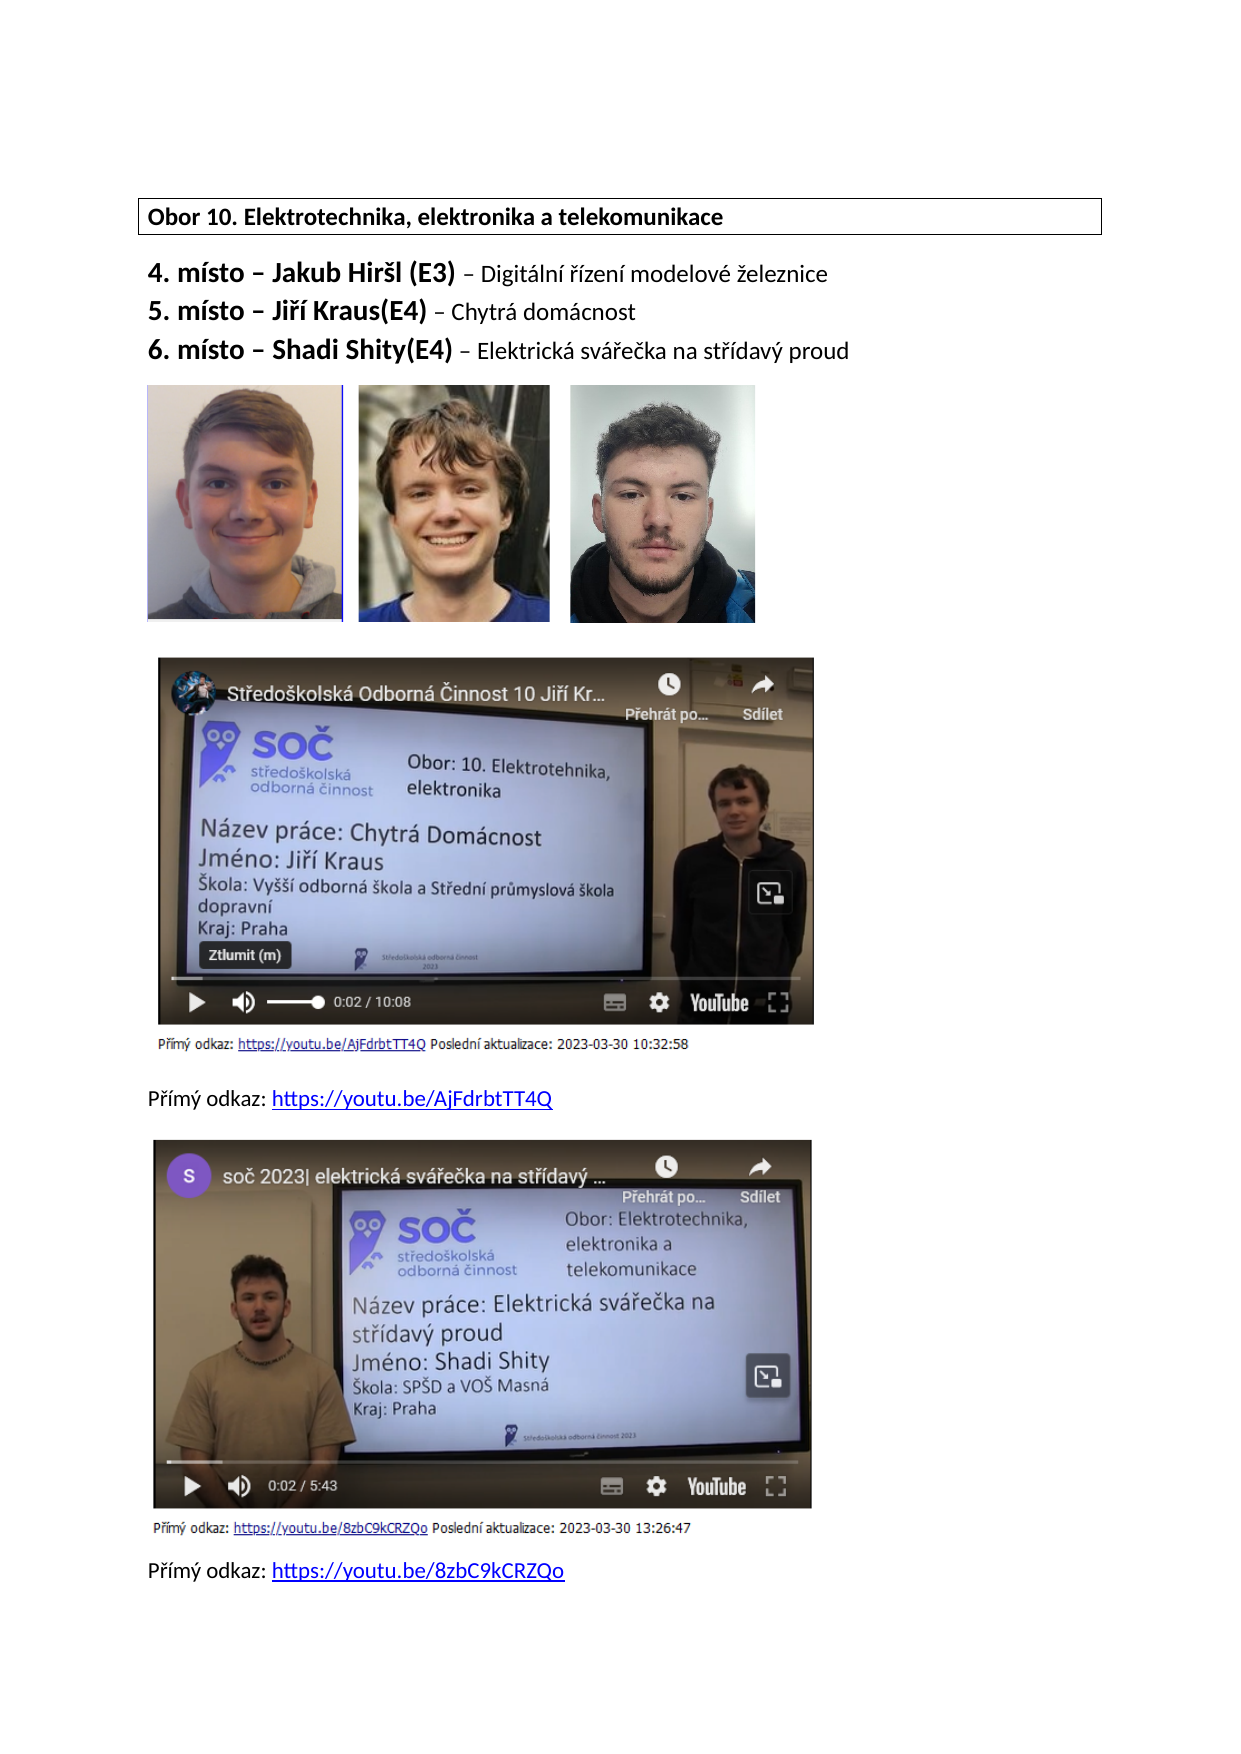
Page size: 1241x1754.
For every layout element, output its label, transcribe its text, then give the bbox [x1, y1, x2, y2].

picture [358, 385, 550, 622]
text Přímý odkaz: https://youtu.be/8zbC9kCRZQo [148, 1556, 1093, 1584]
picture [147, 1131, 831, 1538]
picture [147, 385, 344, 622]
text Obor 10. Elektrotechnika, elektronika a telekomunikace [139, 199, 1101, 234]
picture [570, 385, 756, 623]
text Přímý odkaz: https://youtu.be/AjFdrbtTT4Q [148, 1084, 1093, 1112]
text 4. místo – Jakub Hiršl (E3) – Digitální řízení modelové železnice 5. místo – Jiří Kraus(E4) – Chytrá domácnost 6. místo – Shadi Shity(E4) – Elektrická svářečka na střídavý proud [148, 254, 1093, 366]
picture [147, 641, 831, 1066]
